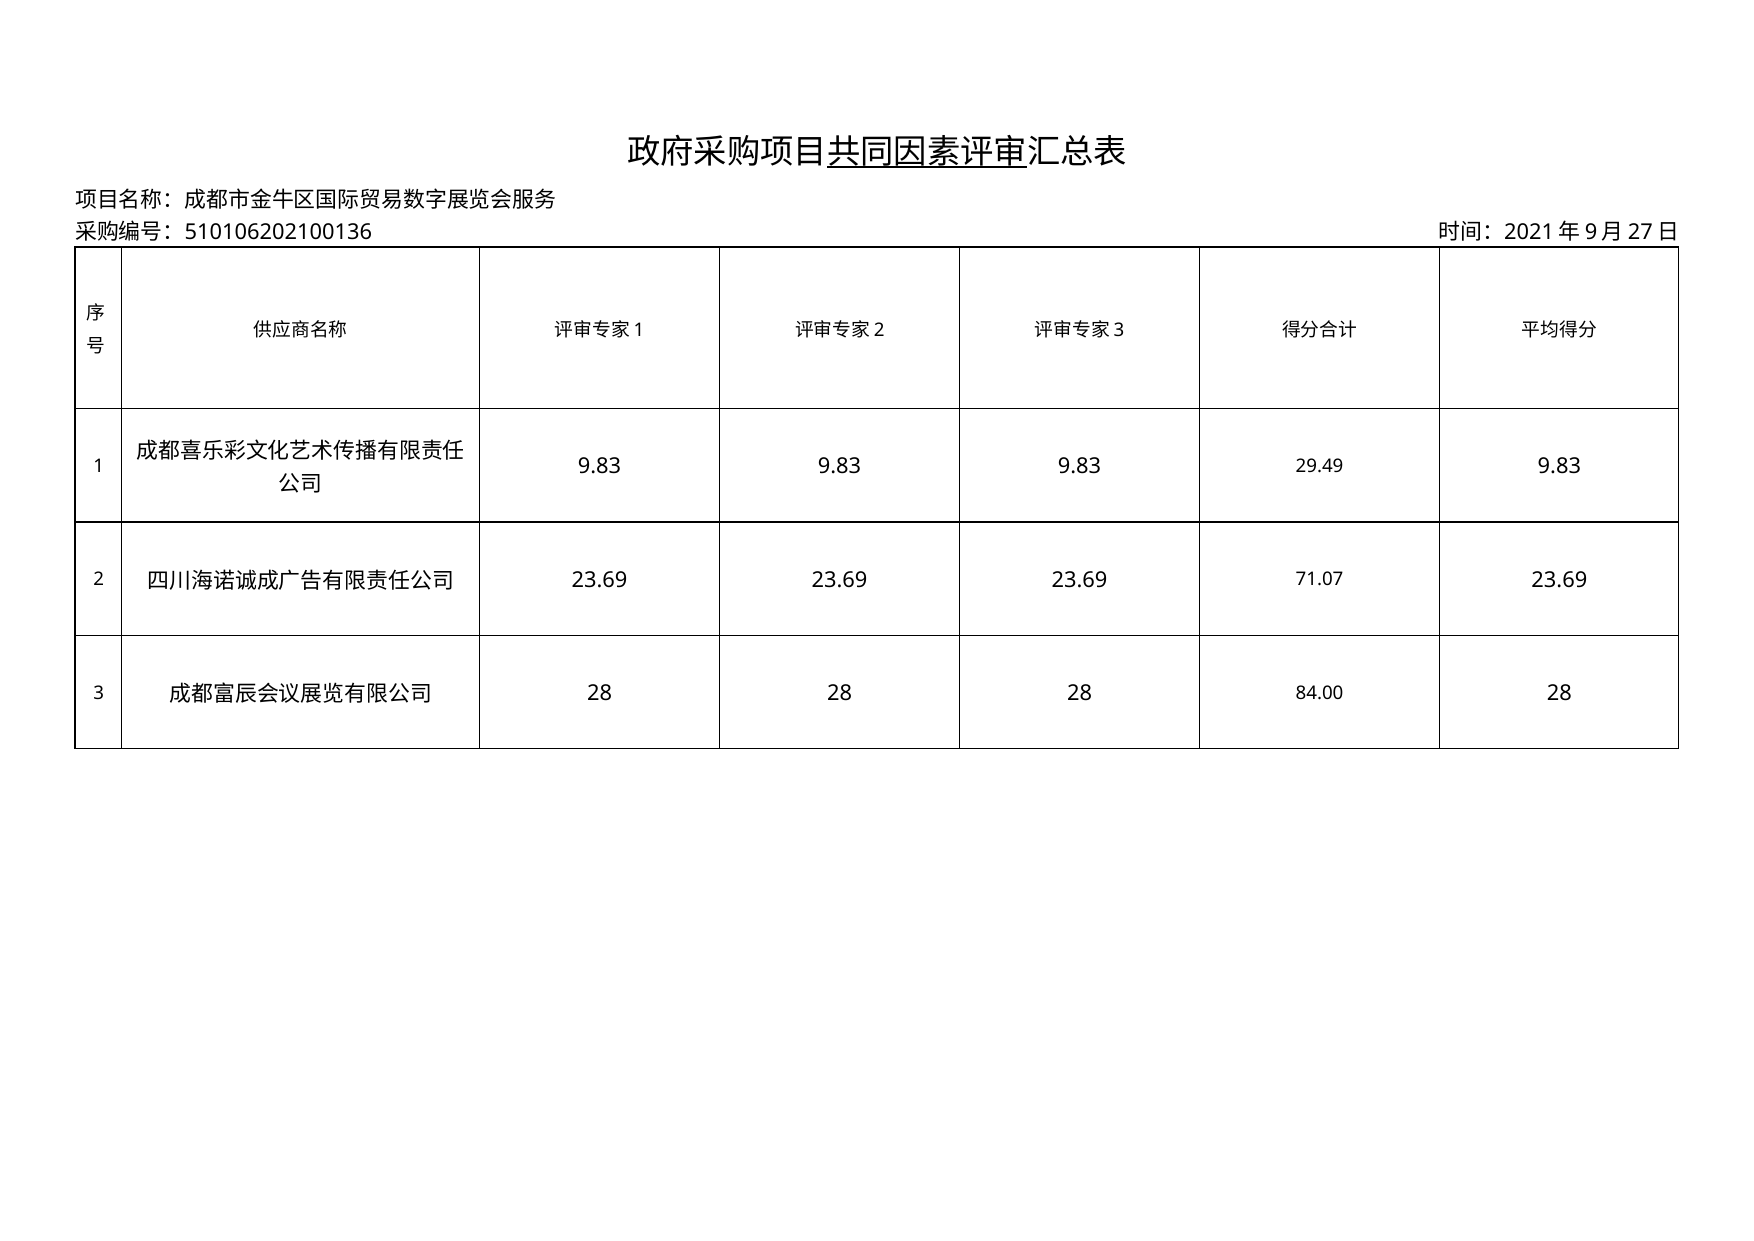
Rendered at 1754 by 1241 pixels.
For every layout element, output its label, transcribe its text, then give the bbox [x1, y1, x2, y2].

table_header 评审专家2 [720, 248, 959, 408]
table_header 供应商名称 [122, 248, 479, 408]
table_cell 28 [960, 636, 1199, 748]
table_cell 9.83 [1440, 409, 1678, 521]
table_cell 9.83 [480, 409, 719, 521]
table_header 评审专家3 [960, 248, 1199, 408]
table_header 评审专家1 [480, 248, 719, 408]
table_cell 成都喜乐彩文化艺术传播有限责任公司 [122, 409, 479, 521]
table_cell 成都富辰会议展览有限公司 [122, 636, 479, 748]
text 采购编号：510106202100136 时间：2021年9月27日 [75, 214, 1679, 246]
table_cell 23.69 [960, 523, 1199, 635]
table_cell 29.49 [1200, 409, 1439, 521]
table_header 得分合计 [1200, 248, 1439, 408]
table_cell 23.69 [720, 523, 959, 635]
table_cell 28 [720, 636, 959, 748]
table_header 平均得分 [1440, 248, 1678, 408]
table_cell 28 [1440, 636, 1678, 748]
table_cell 28 [480, 636, 719, 748]
table_cell 84.00 [1200, 636, 1439, 748]
table_cell 2 [76, 523, 121, 635]
table_cell 9.83 [720, 409, 959, 521]
text 政府采购项目共同因素评审汇总表 [75, 116, 1679, 181]
table_cell 3 [76, 636, 121, 748]
table_cell 23.69 [1440, 523, 1678, 635]
table_header 序号 [76, 248, 121, 408]
table_cell 23.69 [480, 523, 719, 635]
text 项目名称：成都市金牛区国际贸易数字展览会服务 [75, 181, 1679, 214]
table_cell 9.83 [960, 409, 1199, 521]
table_cell 1 [76, 409, 121, 521]
table_cell 71.07 [1200, 523, 1439, 635]
table_cell 四川海诺诚成广告有限责任公司 [122, 523, 479, 635]
